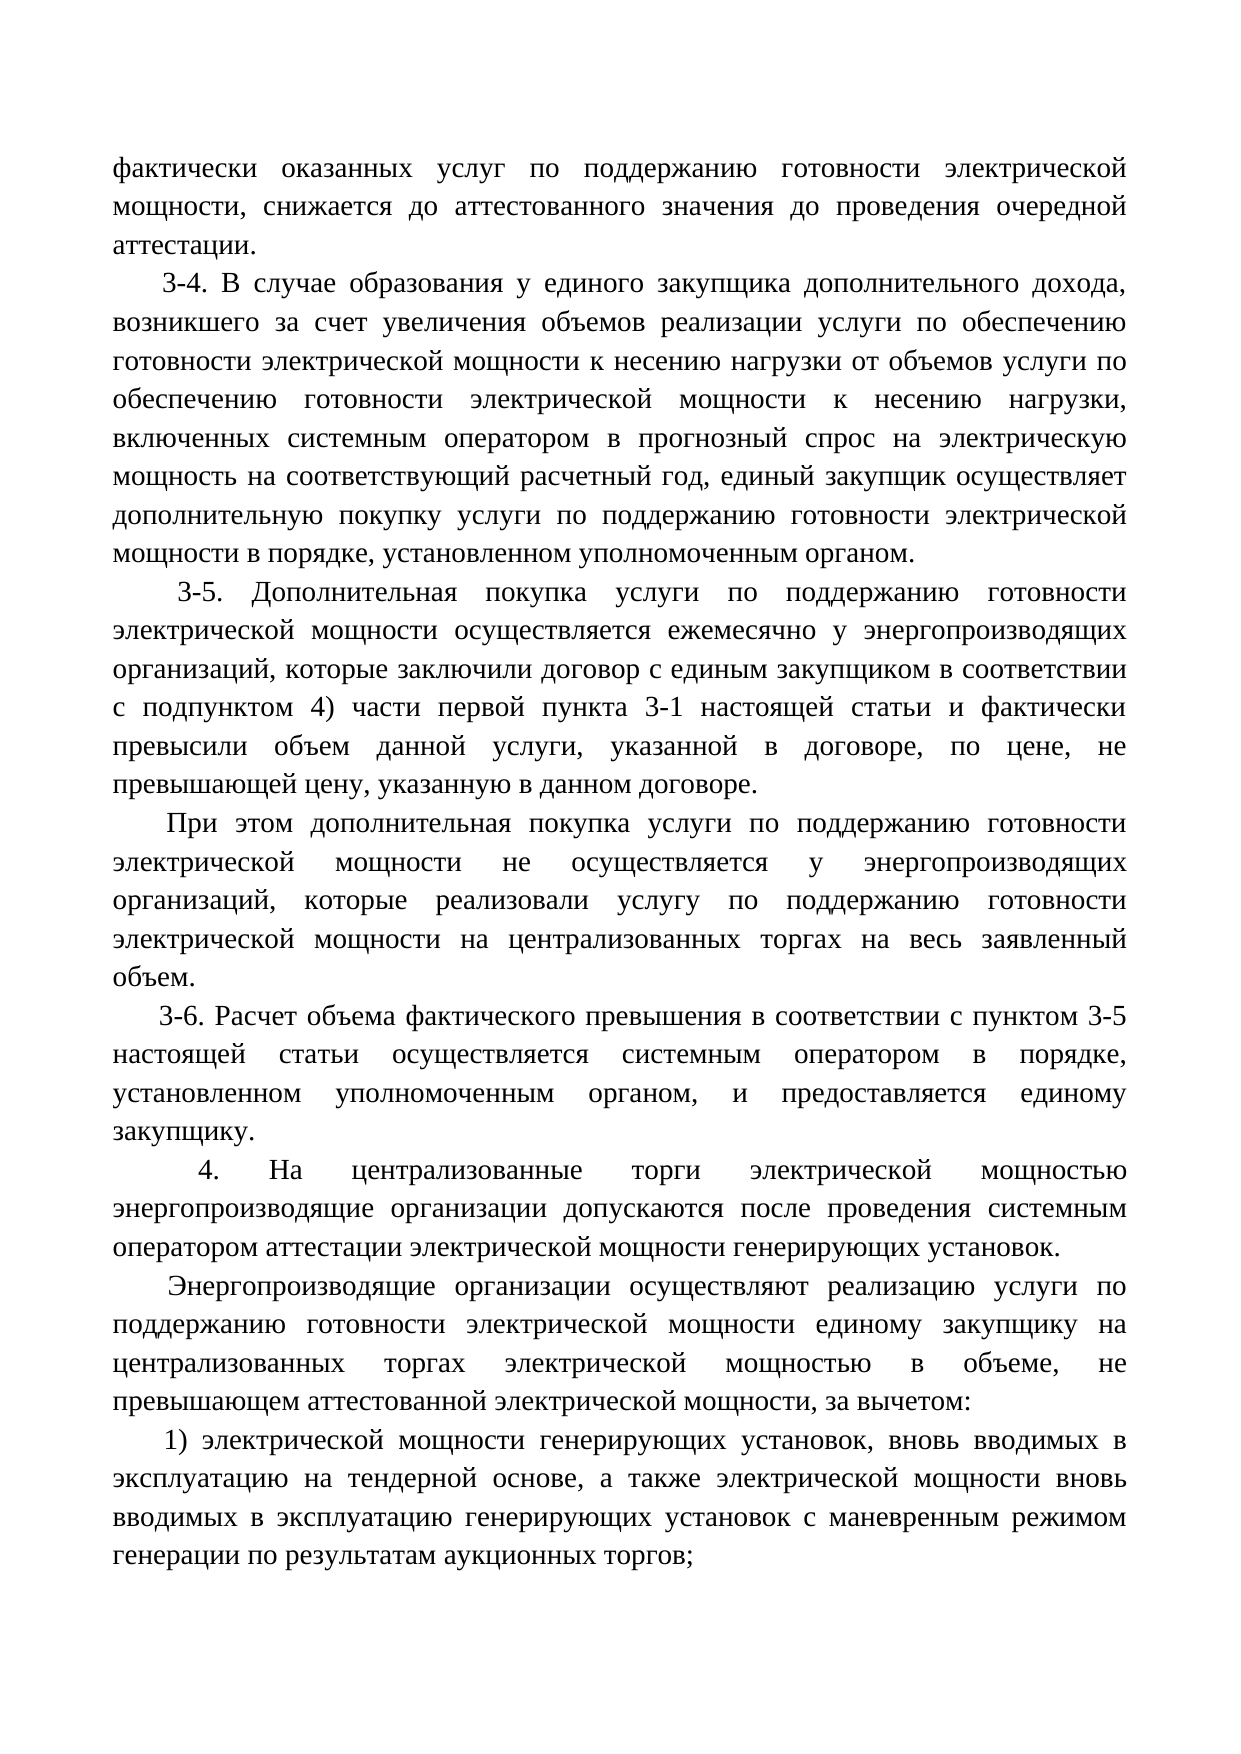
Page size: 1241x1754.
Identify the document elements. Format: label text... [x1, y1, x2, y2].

text 3-6. Расчет объема фактического превышения в соответствии с пунктом 3-5 настоящей статьи осуществляется системным оператором в порядке, установленном уполномоченным органом, и предоставляется единому закупщику. [112, 998, 1128, 1147]
text 3-4. В случае образования у единого закупщика дополнительного дохода, возникшего за счет увеличения объемов реализации услуги по обеспечению готовности электрической мощности к несению нагрузки от объемов услуги по обеспечению готовности электрической мощности к несению нагрузки, включенных системным оператором в прогнозный спрос на электрическую мощность на соответствующий расчетный год, единый закупщик осуществляет дополнительную покупку услуги по поддержанию готовности электрической мощности в порядке, установленном уполномоченным органом. [112, 266, 1128, 569]
text 3-5. Дополнительная покупка услуги по поддержанию готовности электрической мощности осуществляется ежемесячно у энергопроизводящих организаций, которые заключили договор с единым закупщиком в соответствии с подпунктом 4) части первой пункта 3-1 настоящей статьи и фактически превысили объем данной услуги, указанной в договоре, по цене, не превышающей цену, указанную в данном договоре. [112, 574, 1128, 800]
text 4. На централизованные торги электрической мощностью энергопроизводящие организации допускаются после проведения системным оператором аттестации электрической мощности генерирующих установок. [112, 1152, 1128, 1263]
text При этом дополнительная покупка услуги по поддержанию готовности электрической мощности не осуществляется у энергопроизводящих организаций, которые реализовали услугу по поддержанию готовности электрической мощности на централизованных торгах на весь заявленный объем. [112, 805, 1128, 993]
